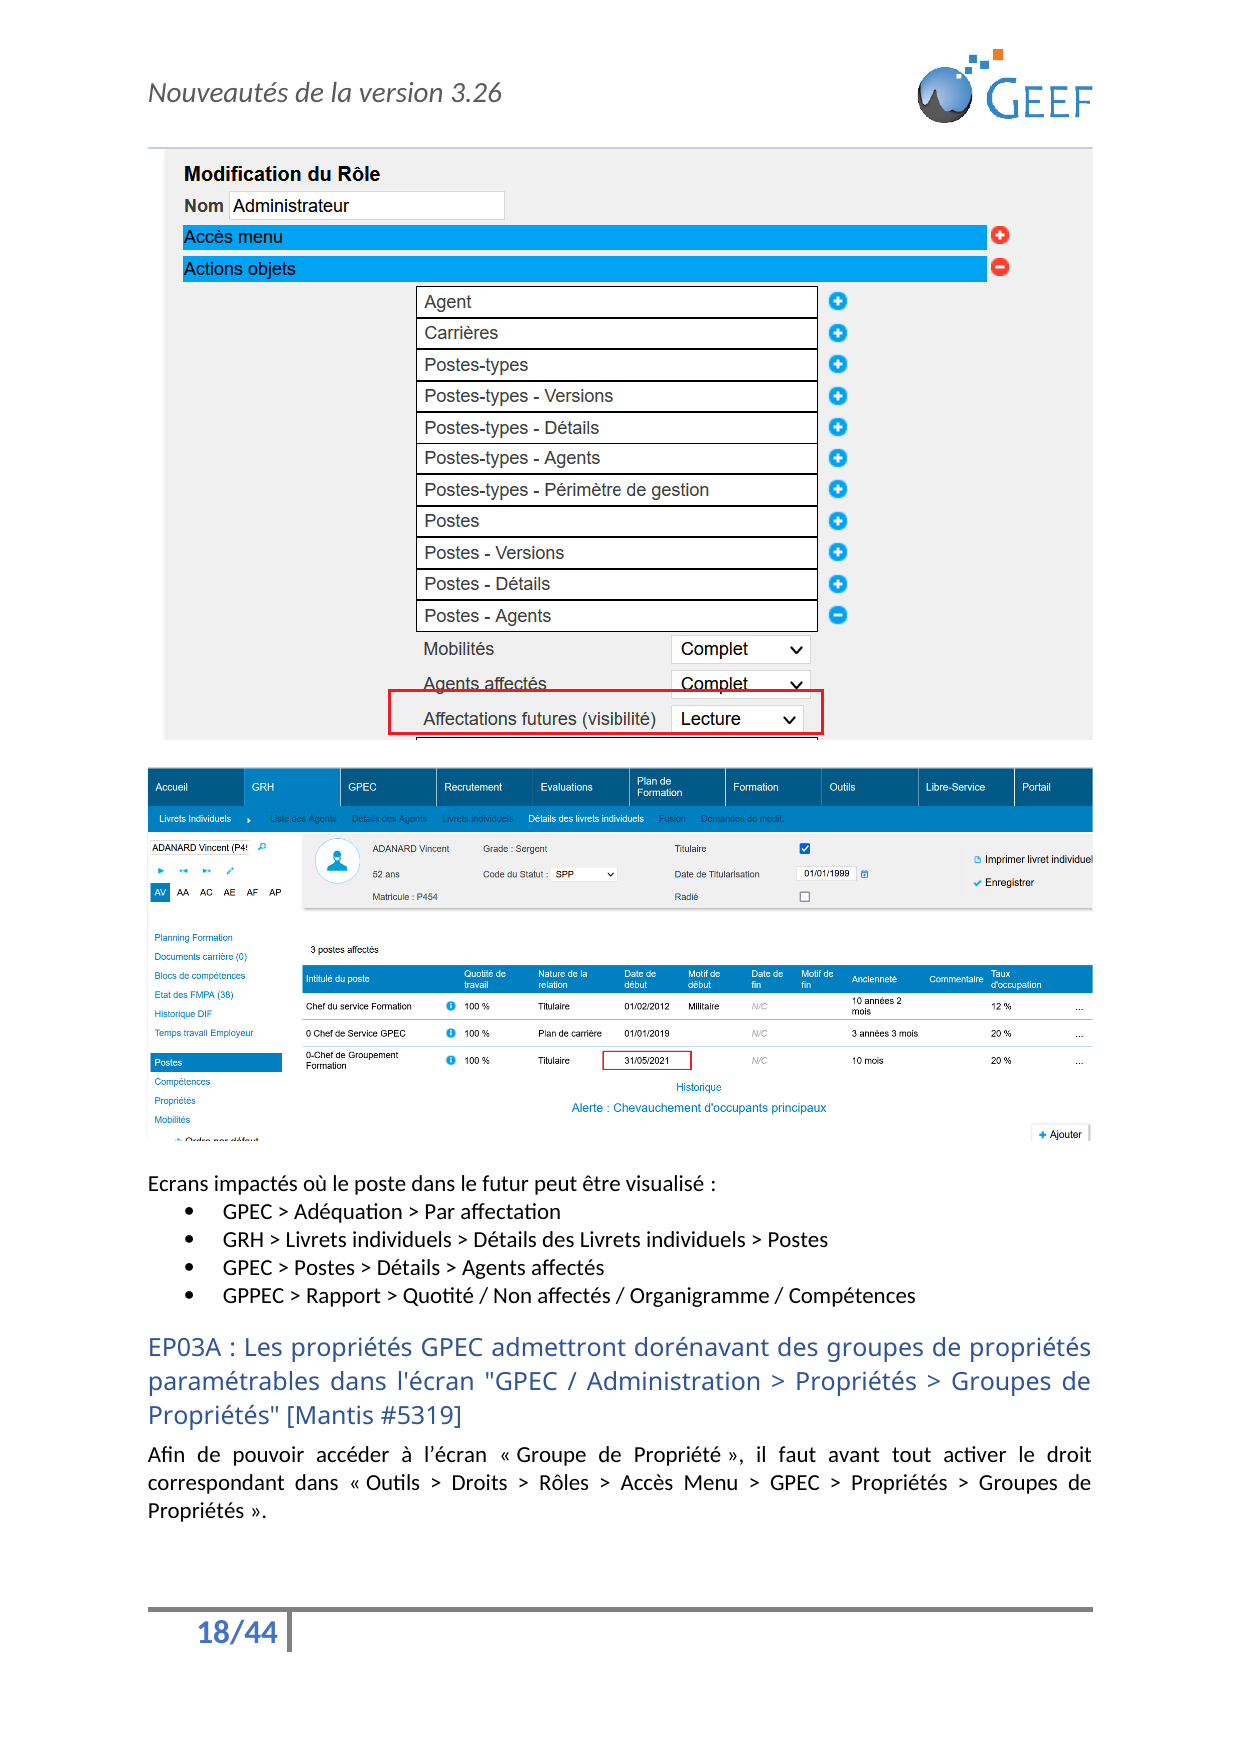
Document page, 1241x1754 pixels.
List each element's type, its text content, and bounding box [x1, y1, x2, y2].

picture [147, 833, 1093, 1141]
subtitle EP03A : Les propriétés GPEC admettront dorénavant des groupes de propriétés paramétrables dans l'écran "GPEC / Administration > Propriétés > Groupes de Propriétés" [Mantis #5319] [148, 1330, 1093, 1432]
list GRH > Livrets individuels > Détails des Livrets individuels > Postes [185, 1225, 1093, 1253]
picture [147, 147, 1093, 740]
text Afin de pouvoir accéder à l’écran « Groupe de Propriété », il faut avant tout activer le droit correspondant dans « Outils > Droits > Rôles > Accès Menu > GPEC > Propriétés > Groupes de Propriétés ». [148, 1440, 1093, 1524]
list GPPEC > Rapport > Quotité / Non affectés / Organigramme / Compétences [185, 1281, 1093, 1309]
list GPEC > Adéquation > Par affectation [185, 1197, 1093, 1225]
text Ecrans impactés où le poste dans le futur peut être visualisé : [148, 1169, 1093, 1197]
picture [917, 49, 1093, 123]
list GPEC > Postes > Détails > Agents affectés [185, 1253, 1093, 1281]
